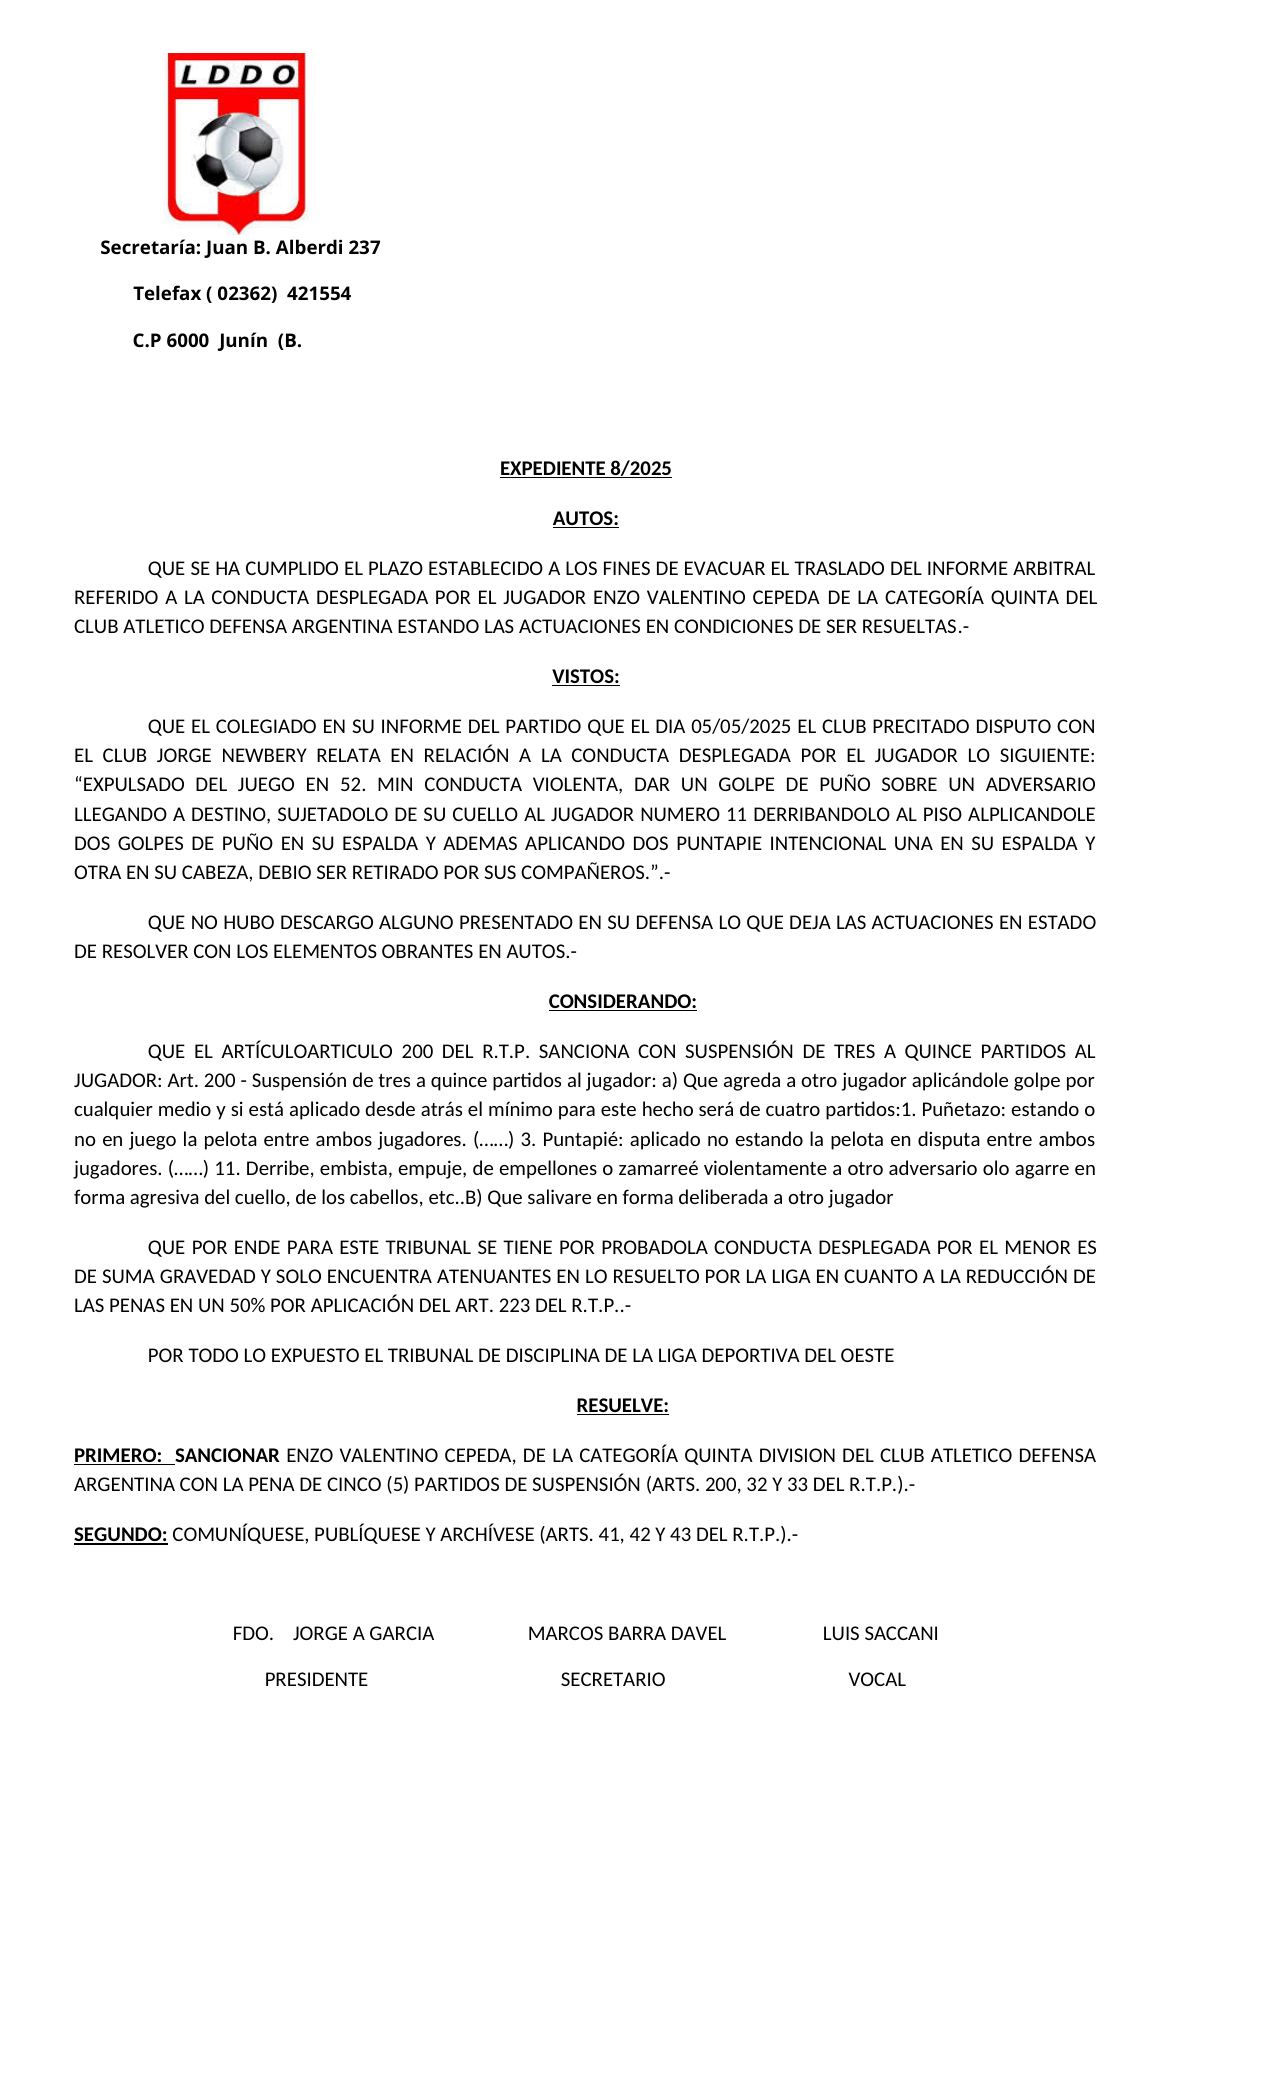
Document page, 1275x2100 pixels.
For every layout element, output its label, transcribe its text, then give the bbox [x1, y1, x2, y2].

text EXPEDIENTE 8/2025 [74, 455, 1098, 480]
text FDO. JORGE A GARCIA MARCOS BARRA DAVEL LUIS SACCANI [74, 1620, 1098, 1646]
text PRESIDENTE SECRETARIO VOCAL [74, 1667, 1098, 1692]
text QUE NO HUBO DESCARGO ALGUNO PRESENTADO EN SU DEFENSA LO QUE DEJA LAS ACTUACIONES EN ESTADO DE RESOLVER CON LOS ELEMENTOS OBRANTES EN AUTOS.- [74, 909, 1098, 964]
text QUE SE HA CUMPLIDO EL PLAZO ESTABLECIDO A LOS FINES DE EVACUAR EL TRASLADO DEL INFORME ARBITRAL REFERIDO A LA CONDUCTA DESPLEGADA POR EL JUGADOR ENZO VALENTINO CEPEDA DE LA CATEGORÍA QUINTA DEL CLUB ATLETICO DEFENSA ARGENTINA ESTANDO LAS ACTUACIONES EN CONDICIONES DE SER RESUELTAS.- [74, 555, 1098, 639]
text POR TODO LO EXPUESTO EL TRIBUNAL DE DISCIPLINA DE LA LIGA DEPORTIVA DEL OESTE [74, 1342, 1098, 1368]
text QUE EL ARTÍCULOARTICULO 200 DEL R.T.P. SANCIONA CON SUSPENSIÓN DE TRES A QUINCE PARTIDOS AL JUGADOR: Art. 200 - Suspensión de tres a quince partidos al jugador: a) Que agreda a otro jugador aplicándole golpe por cualquier medio y si está aplicado desde atrás el mínimo para este hecho será de cuatro partidos:1. Puñetazo: estando o no en juego la pelota entre ambos jugadores. (……) 3. Puntapié: aplicado no estando la pelota en disputa entre ambos jugadores. (……) 11. Derribe, embista, empuje, de empellones o zamarreé violentamente a otro adversario olo agarre en forma agresiva del cuello, de los cabellos, etc..B) Que salivare en forma deliberada a otro jugador [74, 1038, 1098, 1209]
text AUTOS: [74, 505, 1098, 530]
text CONSIDERANDO: [74, 988, 1098, 1014]
text RESUELVE: [74, 1392, 1098, 1418]
text VISTOS: [74, 663, 1098, 689]
text QUE POR ENDE PARA ESTE TRIBUNAL SE TIENE POR PROBADOLA CONDUCTA DESPLEGADA POR EL MENOR ES DE SUMA GRAVEDAD Y SOLO ENCUENTRA ATENUANTES EN LO RESUELTO POR LA LIGA EN CUANTO A LA REDUCCIÓN DE LAS PENAS EN UN 50% POR APLICACIÓN DEL ART. 223 DEL R.T.P..- [74, 1234, 1098, 1318]
text SEGUNDO: COMUNÍQUESE, PUBLÍQUESE Y ARCHÍVESE (ARTS. 41, 42 Y 43 DEL R.T.P.).- [74, 1522, 1098, 1547]
picture [73, 53, 401, 235]
text QUE EL COLEGIADO EN SU INFORME DEL PARTIDO QUE EL DIA 05/05/2025 EL CLUB PRECITADO DISPUTO CON EL CLUB JORGE NEWBERY RELATA EN RELACIÓN A LA CONDUCTA DESPLEGADA POR EL JUGADOR LO SIGUIENTE: “EXPULSADO DEL JUEGO EN 52. MIN CONDUCTA VIOLENTA, DAR UN GOLPE DE PUÑO SOBRE UN ADVERSARIO LLEGANDO A DESTINO, SUJETADOLO DE SU CUELLO AL JUGADOR NUMERO 11 DERRIBANDOLO AL PISO ALPLICANDOLE DOS GOLPES DE PUÑO EN SU ESPALDA Y ADEMAS APLICANDO DOS PUNTAPIE INTENCIONAL UNA EN SU ESPALDA Y OTRA EN SU CABEZA, DEBIO SER RETIRADO POR SUS COMPAÑEROS.”.- [74, 713, 1098, 884]
text PRIMERO: SANCIONAR ENZO VALENTINO CEPEDA, DE LA CATEGORÍA QUINTA DIVISION DEL CLUB ATLETICO DEFENSA ARGENTINA CON LA PENA DE CINCO (5) PARTIDOS DE SUSPENSIÓN (ARTS. 200, 32 Y 33 DEL R.T.P.).- [74, 1442, 1098, 1497]
